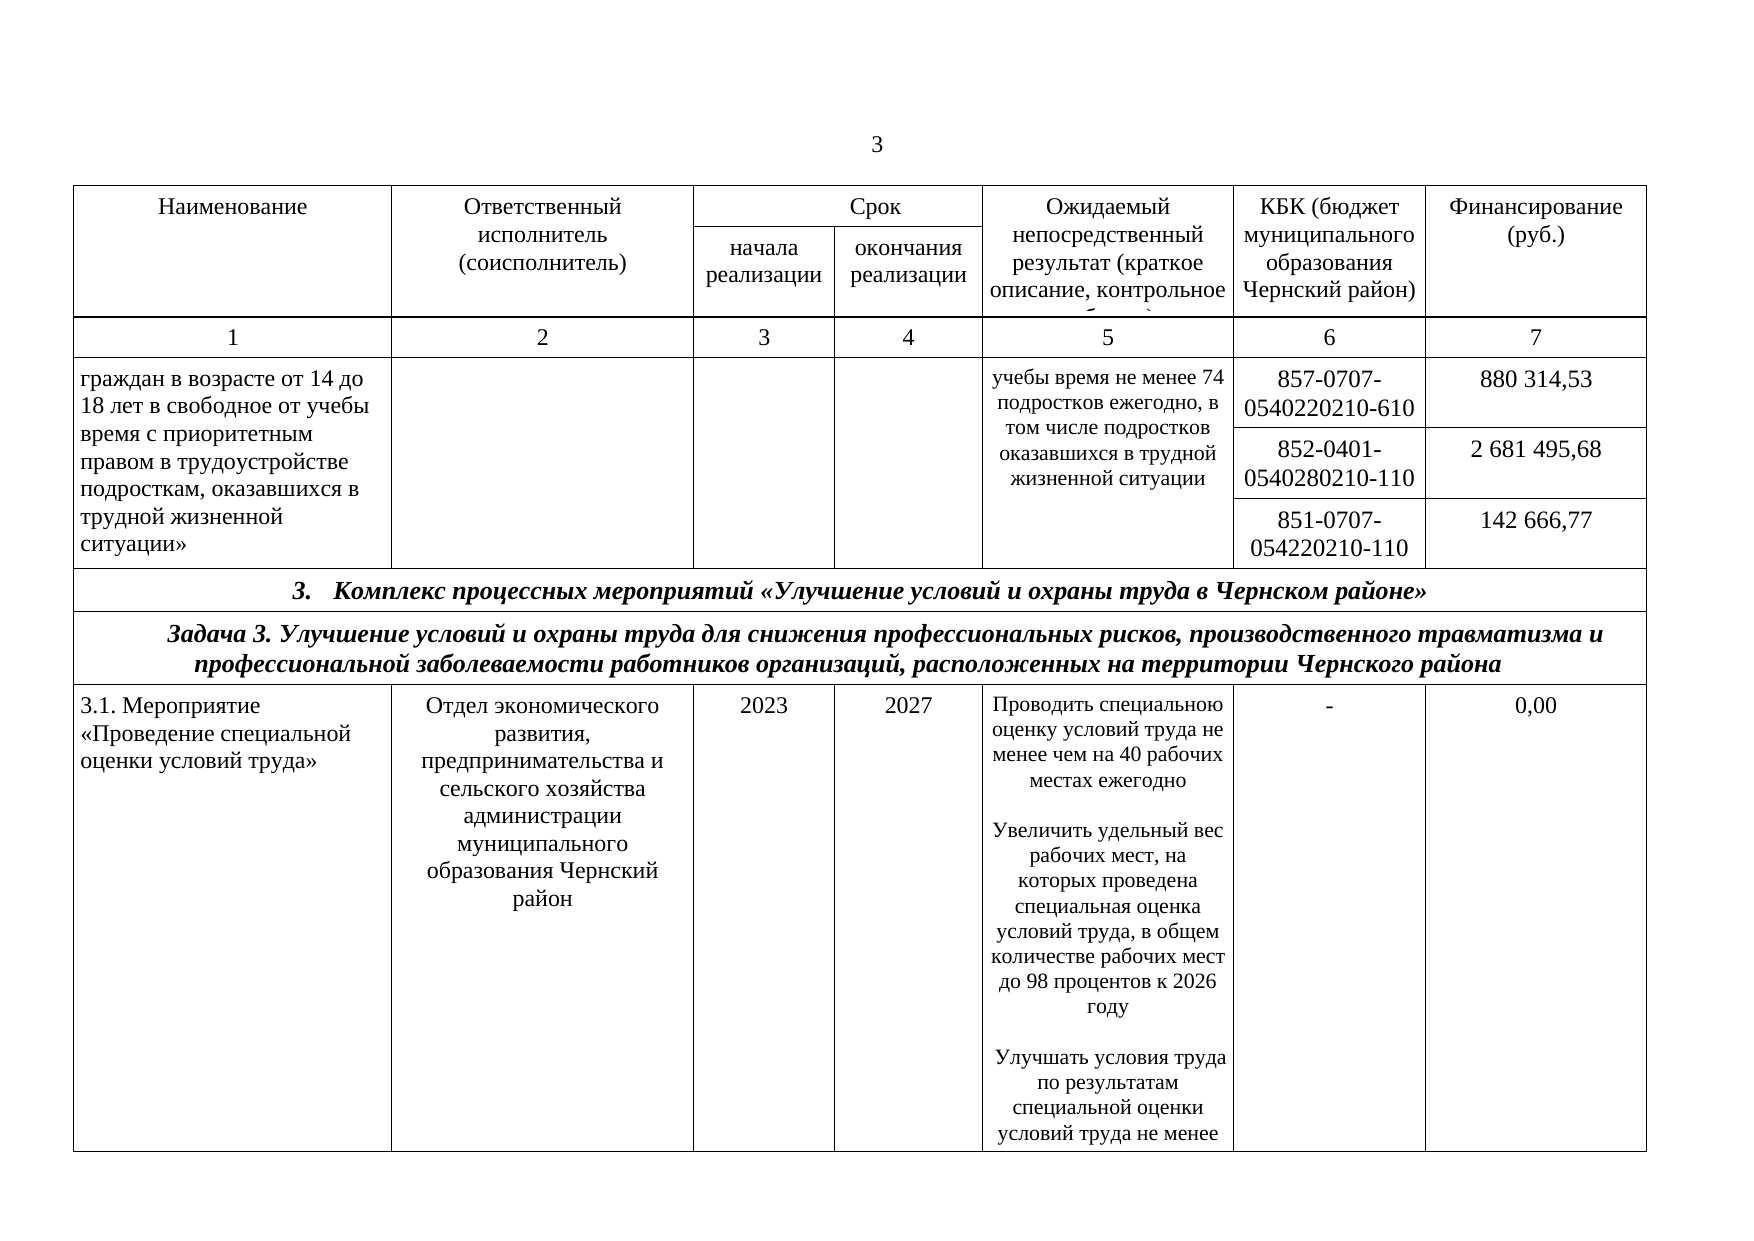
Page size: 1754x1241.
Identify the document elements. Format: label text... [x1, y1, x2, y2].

table_cell Задача 3. Улучшение условий и охраны труда для снижения профессиональных рисков, производственного травматизма и профессиональной заболеваемости работников организаций, расположенных на территории Чернского района [74, 612, 1646, 684]
table_cell Отдел экономического развития, предпринимательства и сельского хозяйства администрации муниципального образования Чернский район [392, 685, 693, 1151]
table_cell 852-0401-0540280210-110 [1234, 428, 1425, 498]
table_cell 851-0707-054220210-110 [1234, 499, 1425, 568]
table_cell 3 [694, 318, 834, 357]
table_cell 2027 [835, 685, 982, 1151]
table_header Ответственный исполнитель (соисполнитель) [392, 186, 693, 316]
table_cell 7 [1426, 318, 1646, 357]
table_cell 4 [835, 318, 982, 357]
table_header Ожидаемый непосредственный результат (краткое описание, контрольное событие) [983, 186, 1233, 316]
table_cell - [1234, 685, 1425, 1151]
table_cell 142 666,77 [1426, 499, 1646, 568]
table_cell 880 314,53 [1426, 358, 1646, 427]
table_cell Комплекс процессных мероприятий «Улучшение условий и охраны труда в Чернском районе» [74, 569, 1646, 611]
table_cell окончания реализации [835, 227, 982, 316]
table_cell 5 [983, 318, 1233, 357]
table_header КБК (бюджет муниципального образования Чернский район) [1234, 186, 1425, 316]
table_cell 857-0707-0540220210-610 [1234, 358, 1425, 427]
table_cell 2 681 495,68 [1426, 428, 1646, 498]
table_cell 0,00 [1426, 685, 1646, 1151]
table_header Финансирование (руб.) [1426, 186, 1646, 316]
table_cell 1 [74, 318, 391, 357]
table_cell 2 [392, 318, 693, 357]
table_cell 3.1. Мероприятие «Проведение специальной оценки условий труда» [74, 685, 391, 1151]
table_cell 6 [1234, 318, 1425, 357]
table_cell 2023 [694, 685, 834, 1151]
table_cell начала реализации [694, 227, 834, 316]
table_header Наименование [74, 186, 391, 316]
table_header Срок [694, 186, 982, 226]
